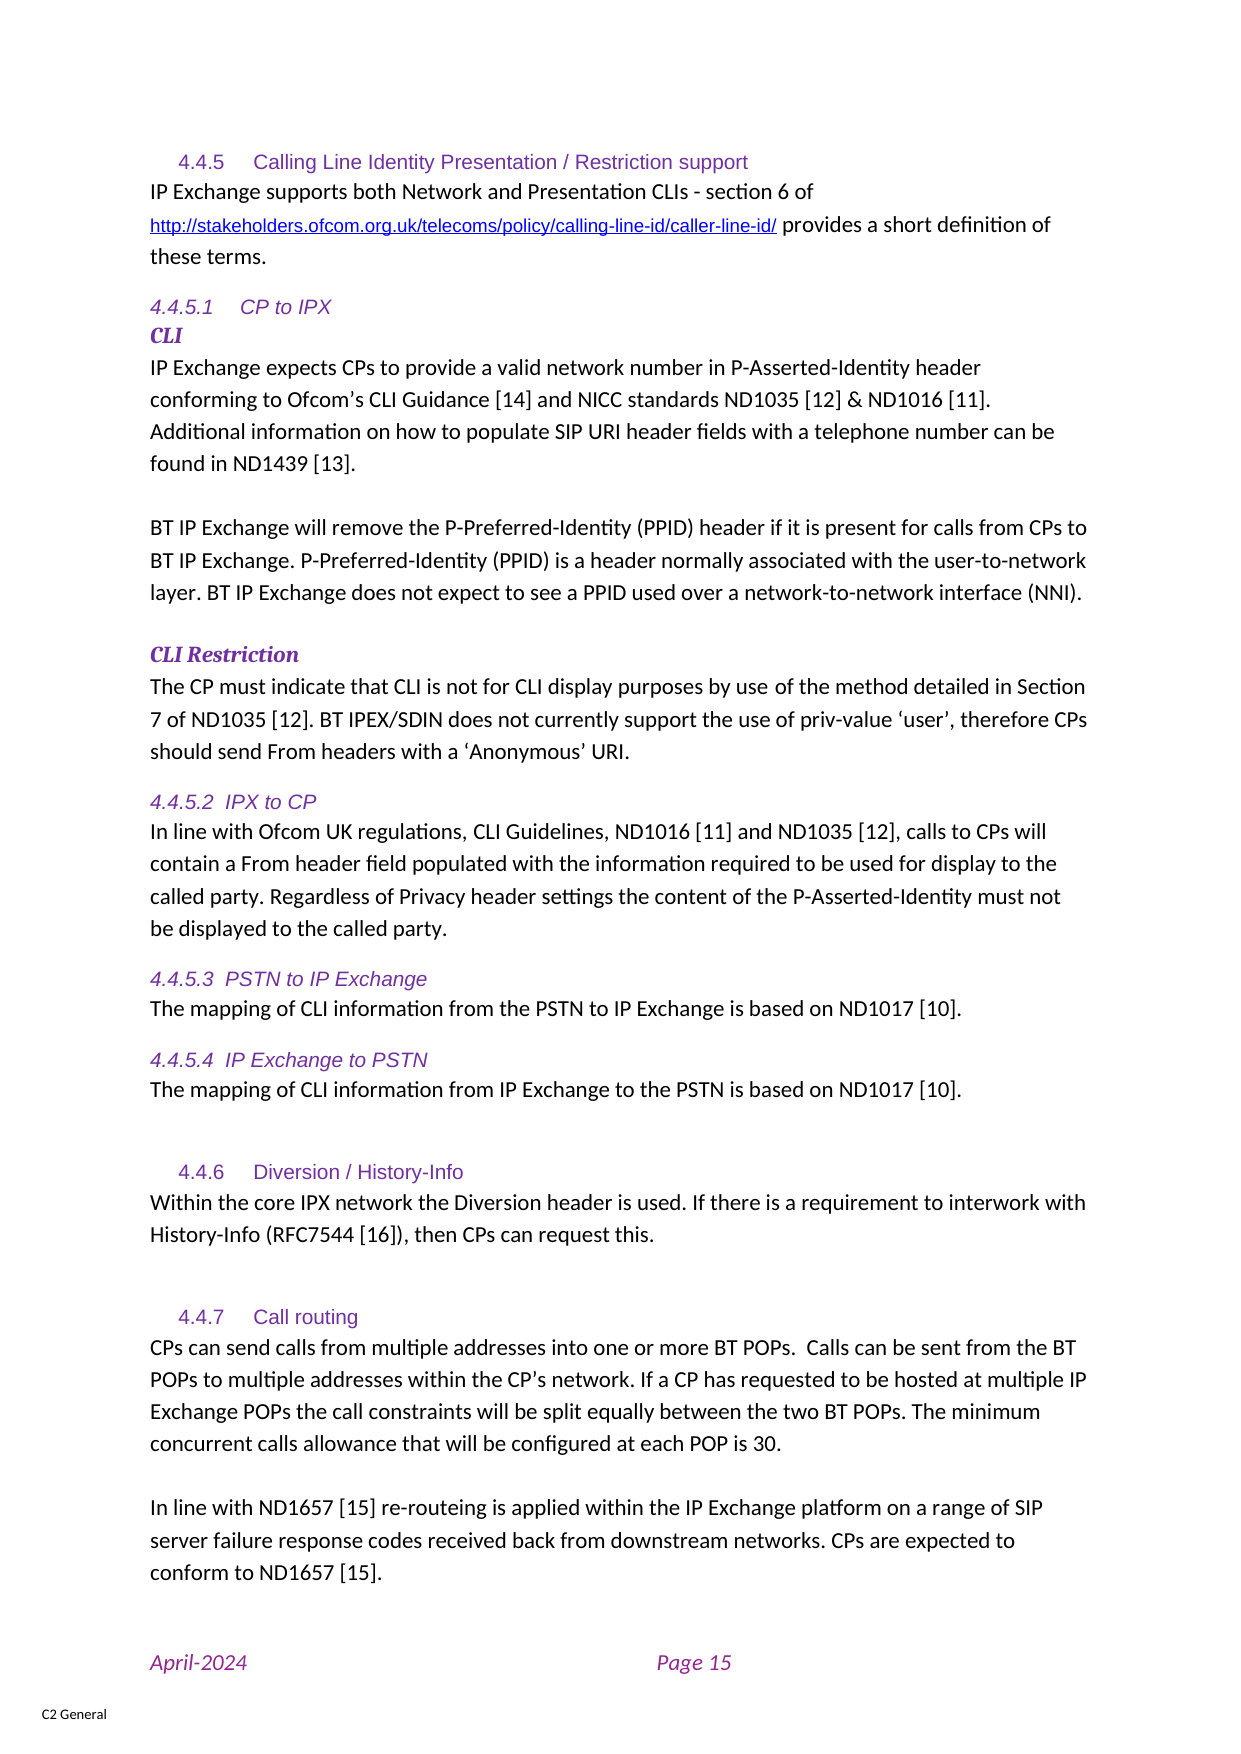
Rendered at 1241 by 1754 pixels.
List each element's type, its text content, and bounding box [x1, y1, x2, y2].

text Within the core IPX network the Diversion header is used. If there is a requirement to interwork with History-Info (RFC7544 [16]), then CPs can request this. [150, 1188, 1090, 1248]
text In line with ND1657 [15] re-routeing is applied within the IP Exchange platform on a range of SIP server failure response codes received back from downstream networks. CPs are expected to conform to ND1657 [15]. [150, 1493, 1090, 1586]
subtitle Calling Line Identity Presentation / Restriction support [178, 150, 1090, 174]
text CLI Restriction [150, 642, 1090, 669]
subtitle CP to IPX [150, 295, 1090, 319]
subtitle 4.4.5.3 PSTN to IP Exchange [150, 967, 1090, 991]
subtitle Call routing [178, 1305, 1090, 1329]
text BT IP Exchange will remove the P-Preferred-Identity (PPID) header if it is present for calls from CPs to BT IP Exchange. P-Preferred-Identity (PPID) is a header normally associated with the user-to-network layer. BT IP Exchange does not expect to see a PPID used over a network-to-network interface (NNI). [150, 513, 1090, 606]
subtitle Diversion / History-Info [178, 1160, 1090, 1184]
text CPs can send calls from multiple addresses into one or more BT POPs. Calls can be sent from the BT POPs to multiple addresses within the CP’s network. If a CP has requested to be hosted at multiple IP Exchange POPs the call constraints will be split equally between the two BT POPs. The minimum concurrent calls allowance that will be configured at each POP is 30. [150, 1333, 1090, 1457]
text CLI [150, 322, 1090, 349]
subtitle 4.4.5.4 IP Exchange to PSTN [150, 1047, 1090, 1071]
subtitle 4.4.5.2 IPX to CP [150, 790, 1090, 814]
text The mapping of CLI information from the PSTN to IP Exchange is based on ND1017 [10]. [150, 994, 1090, 1022]
text IP Exchange expects CPs to provide a valid network number in P-Asserted-Identity header conforming to Ofcom’s CLI Guidance [14] and NICC standards ND1035 [12] & ND1016 [11]. [150, 353, 1090, 413]
text The mapping of CLI information from IP Exchange to the PSTN is based on ND1017 [10]. [150, 1075, 1090, 1103]
text In line with Ofcom UK regulations, CLI Guidelines, ND1016 [11] and ND1035 [12], calls to CPs will contain a From header field populated with the information required to be used for display to the called party. Regardless of Privacy header settings the content of the P-Asserted-Identity must not be displayed to the called party. [150, 817, 1090, 942]
text The CP must indicate that CLI is not for CLI display purposes by use of the method detailed in Section 7 of ND1035 [12]. BT IPEX/SDIN does not currently support the use of priv-value ‘user’, therefore CPs should send From headers with a ‘Anonymous’ URI. [150, 672, 1090, 765]
text Additional information on how to populate SIP URI header fields with a telephone number can be found in ND1439 [13]. [150, 417, 1090, 477]
text IP Exchange supports both Network and Presentation CLIs - section 6 of http://stakeholders.ofcom.org.uk/telecoms/policy/calling-line-id/caller-line-id/ provides a short definition of these terms. [150, 177, 1090, 270]
